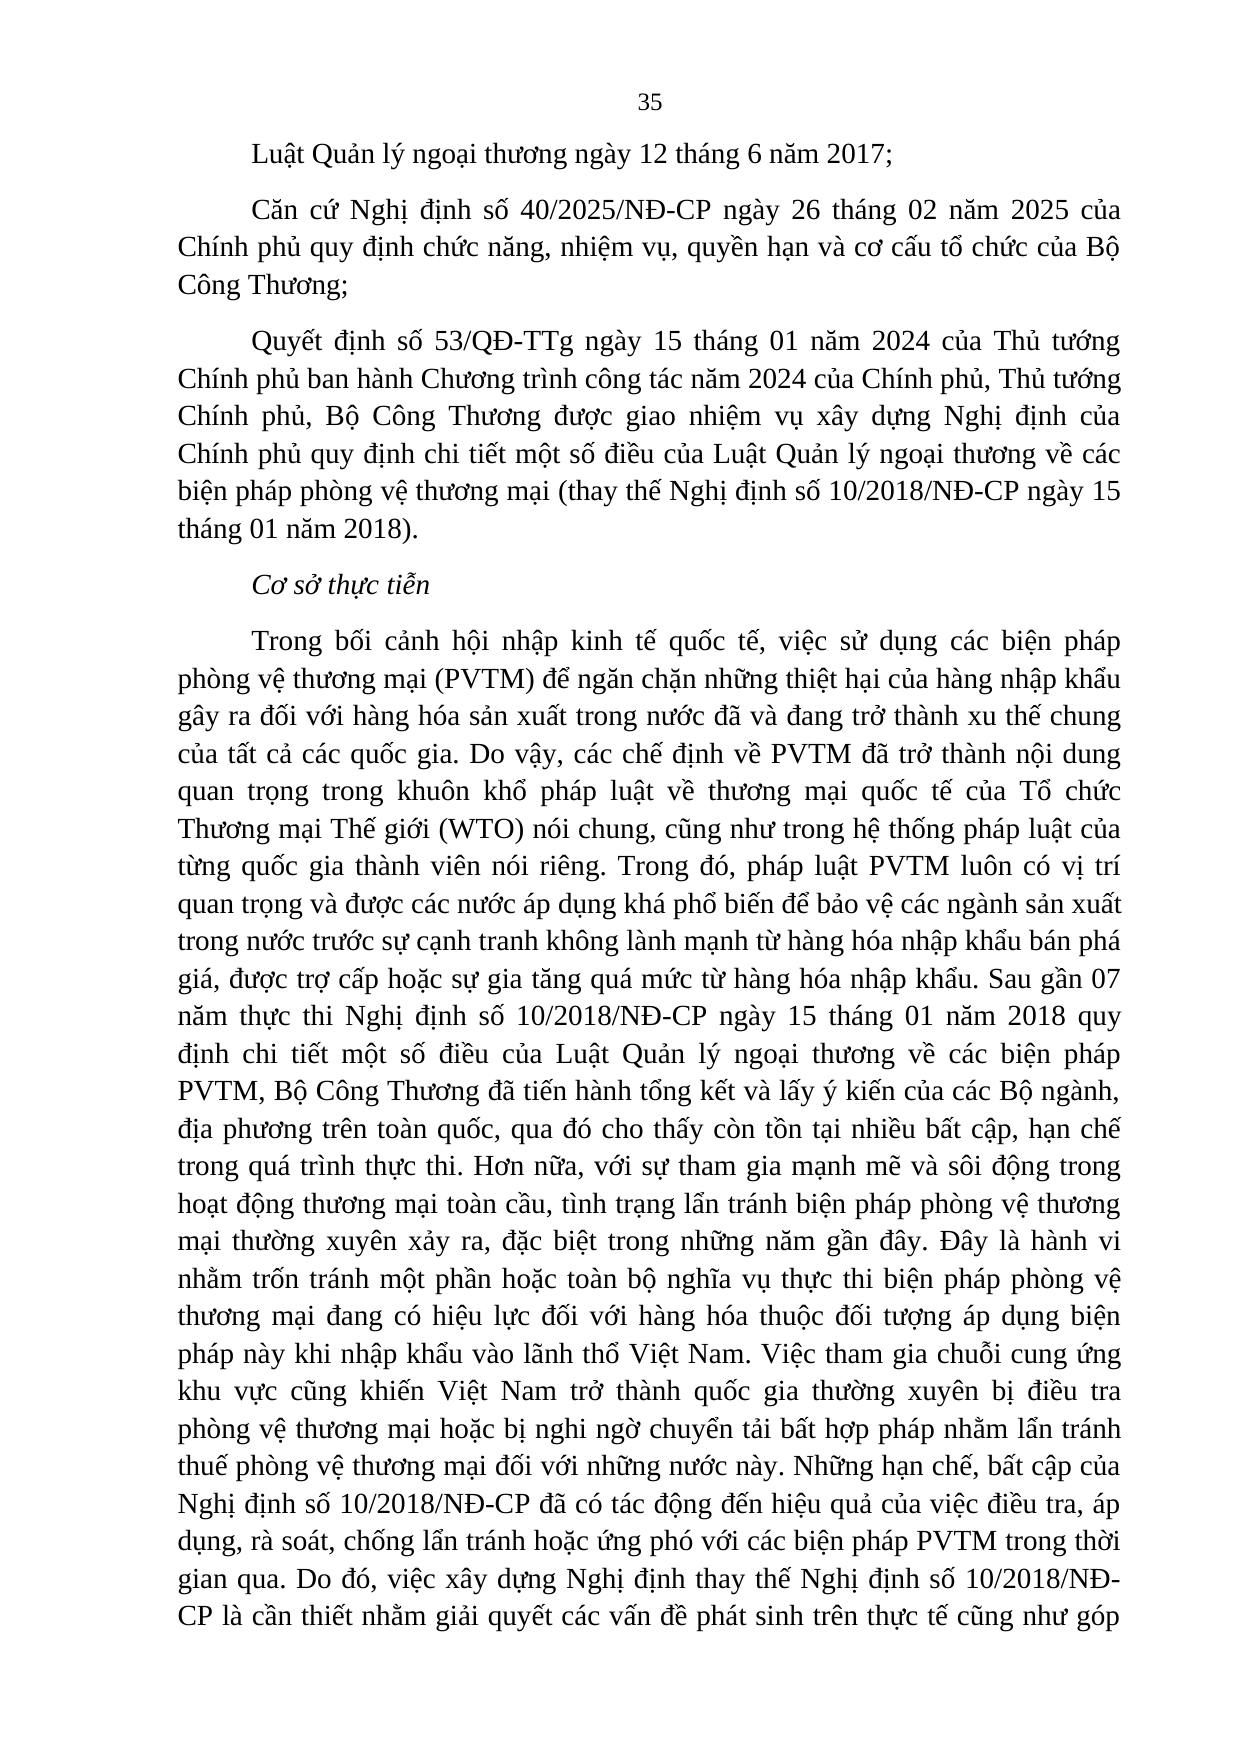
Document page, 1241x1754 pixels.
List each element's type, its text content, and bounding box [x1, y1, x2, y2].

text Luật Quản lý ngoại thương ngày 12 tháng 6 năm 2017; [177, 133, 1122, 171]
text Căn cứ Nghị định số 40/2025/NĐ-CP ngày 26 tháng 02 năm 2025 của Chính phủ quy định chức năng, nhiệm vụ, quyền hạn và cơ cấu tổ chức của Bộ Công Thương; [177, 189, 1122, 302]
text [177, 621, 1122, 1633]
text Cơ sở thực tiễn [177, 564, 1122, 602]
text Quyết định số 53/QĐ-TTg ngày 15 tháng 01 năm 2024 của Thủ tướng Chính phủ ban hành Chương trình công tác năm 2024 của Chính phủ, Thủ tướng Chính phủ, Bộ Công Thương được giao nhiệm vụ xây dựng Nghị định của Chính phủ quy định chi tiết một số điều của Luật Quản lý ngoại thương về các biện pháp phòng vệ thương mại (thay thế Nghị định số 10/2018/NĐ-CP ngày 15 tháng 01 năm 2018). [177, 321, 1122, 546]
